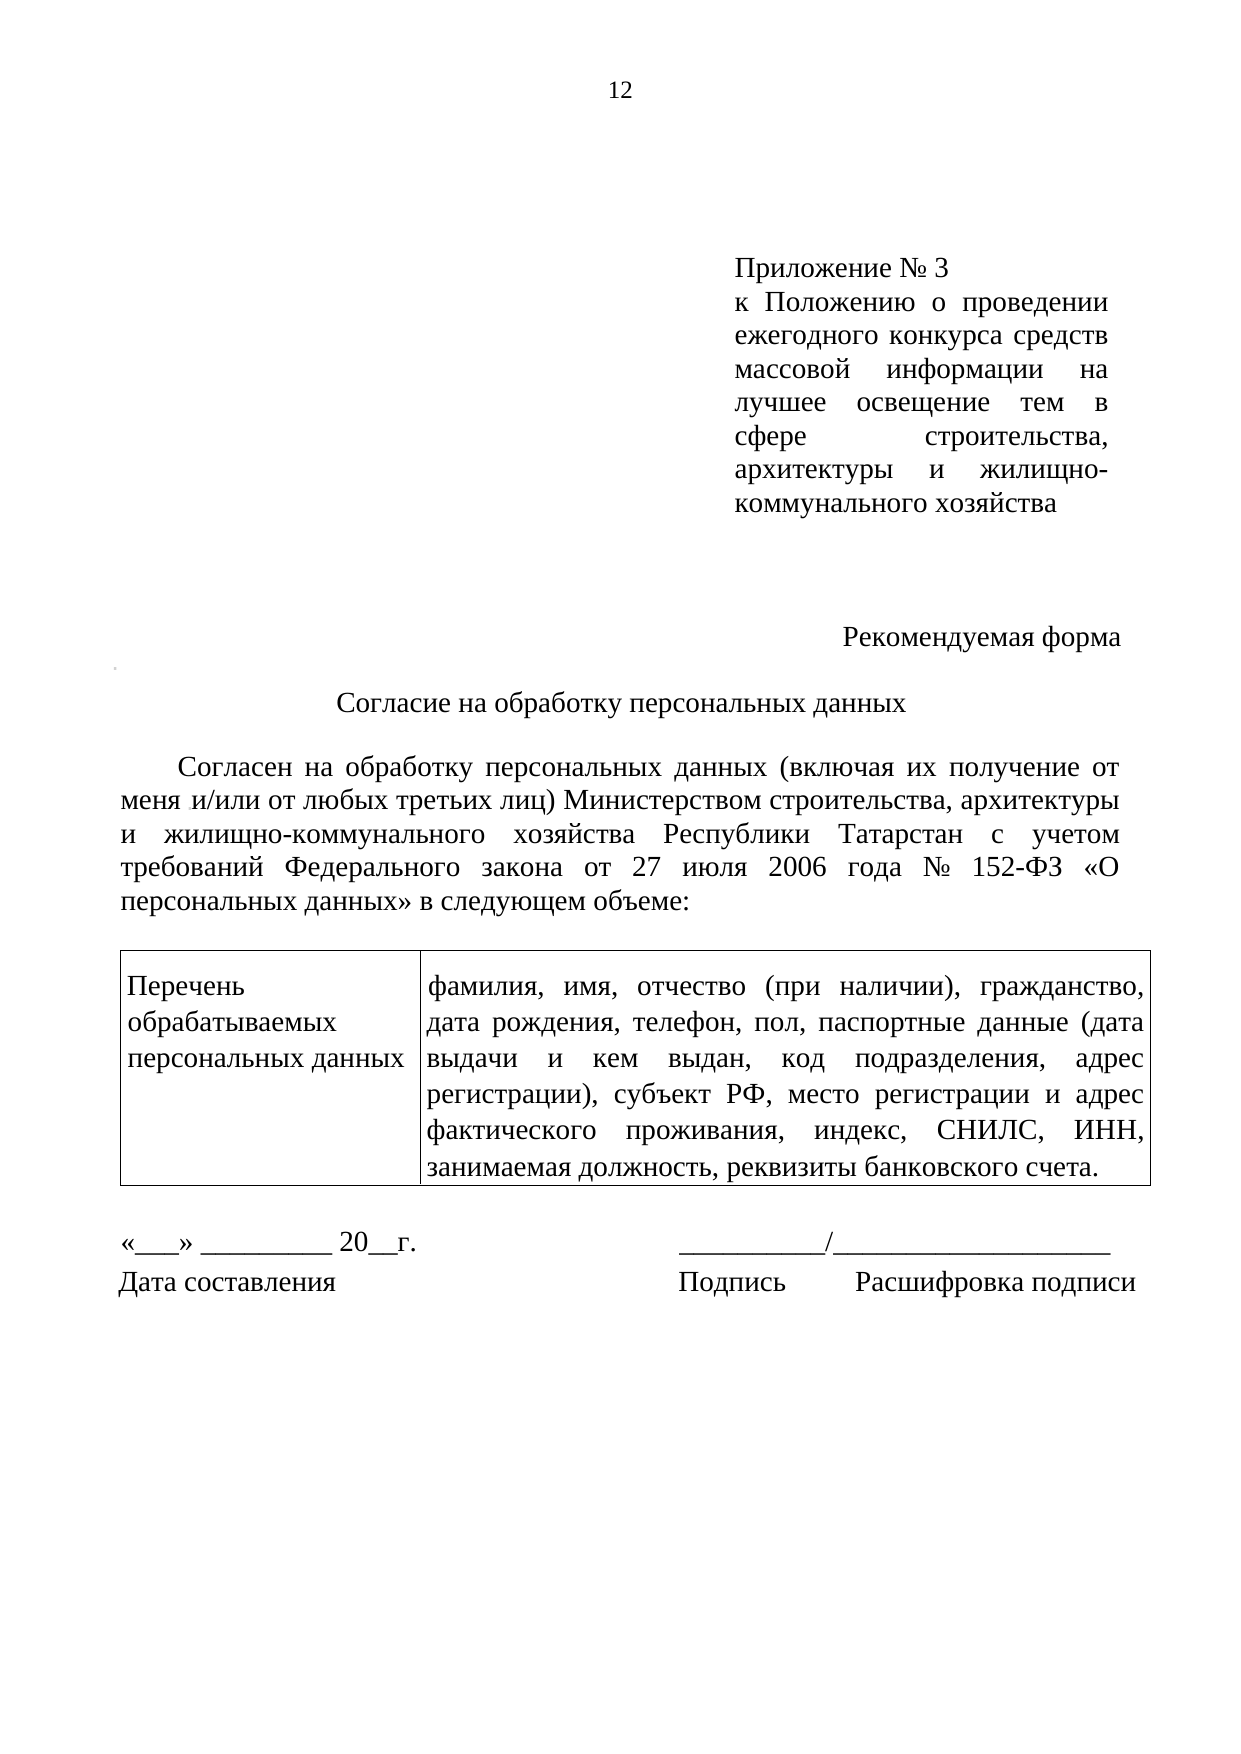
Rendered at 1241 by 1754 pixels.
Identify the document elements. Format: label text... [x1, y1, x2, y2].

table_header Перечень обрабатываемых персональных данных [121, 951, 420, 1184]
text Дата составления Подпись Расшифровка подписи [118, 1264, 1122, 1297]
text «___» _________ 20__г. __________/___________________ [120, 1224, 1122, 1258]
text Согласен на обработку персональных данных (включая их получение от меня и/или от любых третьих лиц) Министерством строительства, архитектуры и жилищно-коммунального хозяйства Республики Татарстан с учетом требований Федерального закона от 27 июля 2006 года № 152-ФЗ «О персональных данных» в следующем объеме: [120, 749, 1121, 916]
text Согласие на обработку персональных данных [197, 685, 1046, 719]
table_header фамилия, имя, отчество (при наличии), гражданство, дата рождения, телефон, пол, паспортные данные (дата выдачи и кем выдан, код подразделения, адрес регистрации), субъект РФ, место регистрации и адрес фактического проживания, индекс, СНИЛС, ИНН, занимаемая должность, реквизиты банковского счета. [421, 951, 1150, 1184]
table_header Приложение № 3 к Положению о проведении ежегодного конкурса средств массовой информации на лучшее освещение тем в сфере строительства, архитектуры и жилищно-коммунального хозяйства [723, 250, 1121, 519]
text Рекомендуемая форма [118, 619, 1121, 652]
